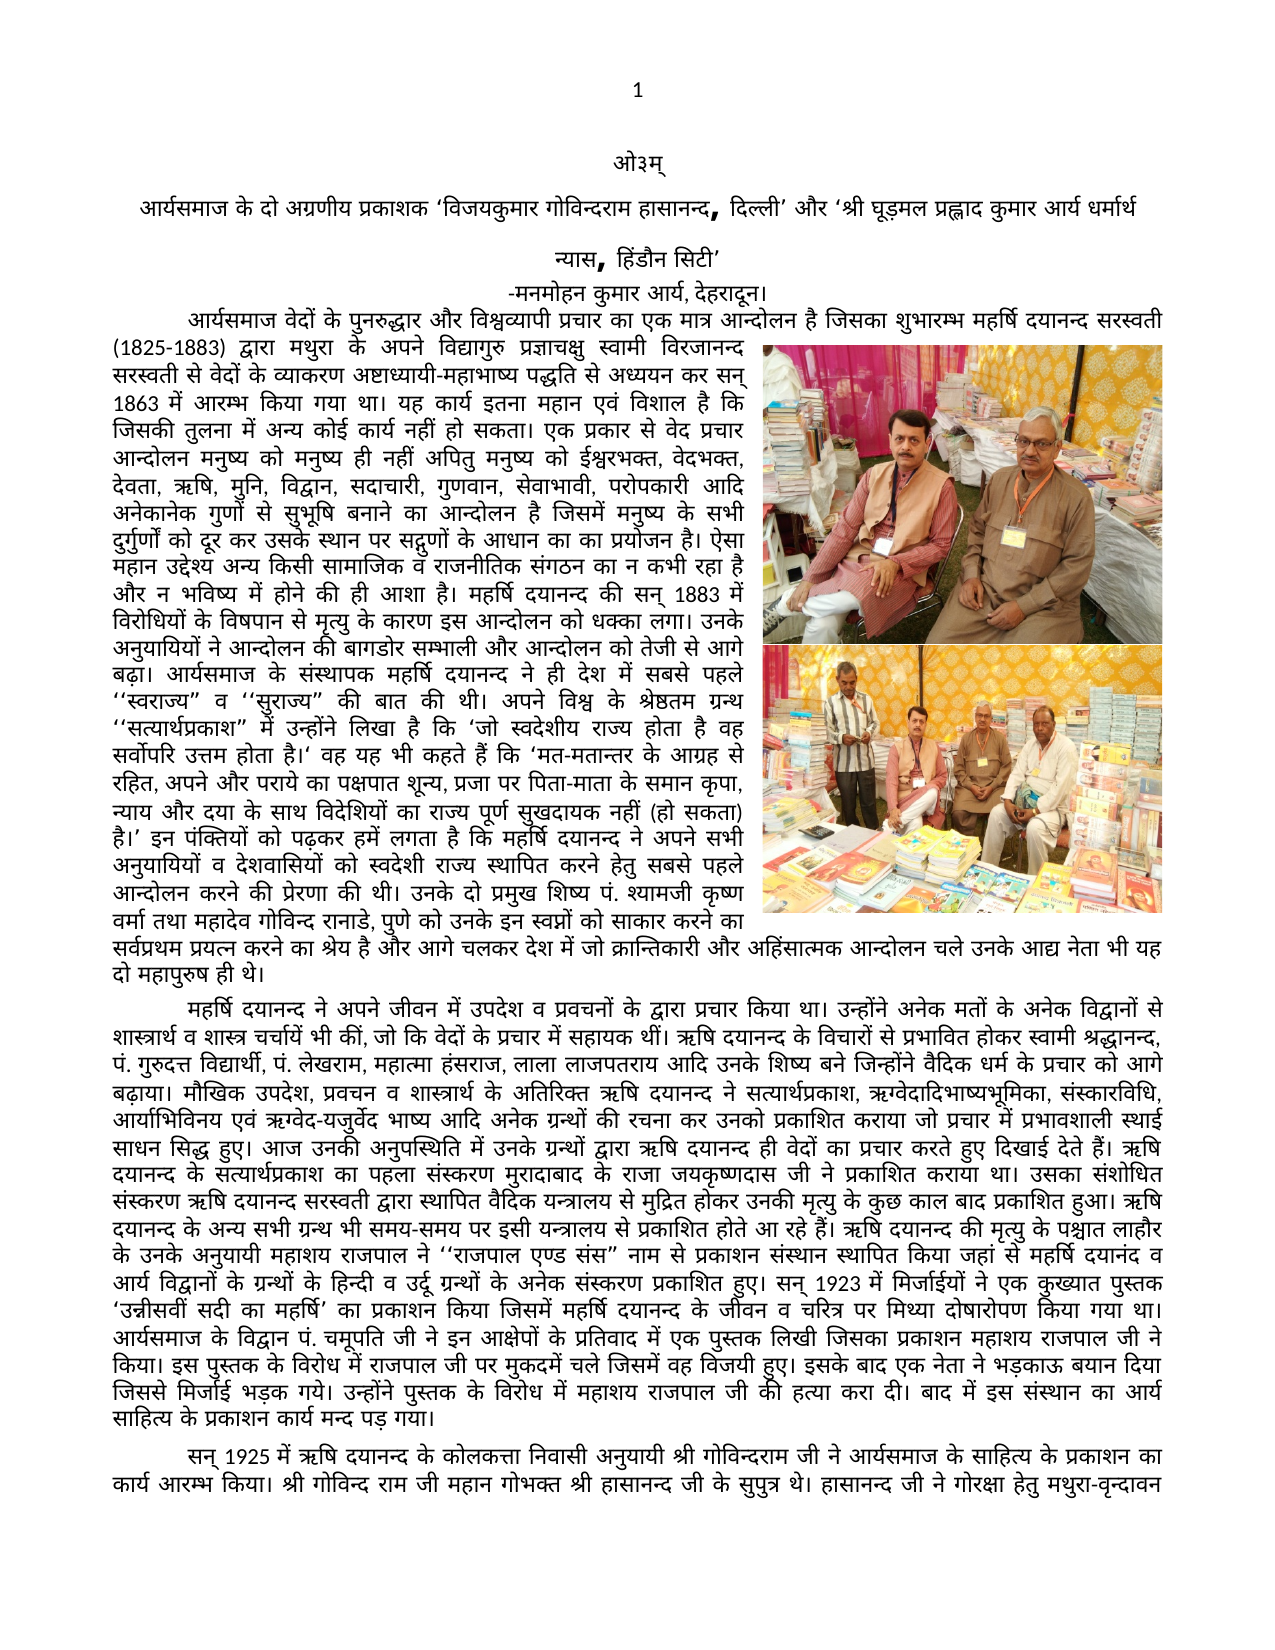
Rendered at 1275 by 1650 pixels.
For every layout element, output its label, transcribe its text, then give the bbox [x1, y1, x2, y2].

text -मनमोहन कुमार आर्य, देहरादून। [112, 279, 1162, 307]
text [112, 1306, 1162, 1497]
text महर्षि दयानन्द ने अपने जीवन में उपदेश व प्रवचनों के द्वारा प्रचार किया था। उन्होंने अनेक मतों के अनेक विद्वानों से शास्त्रार्थ व शास्त्र चर्चायें भी कीं, जो कि वेदों के प्रचार में सहायक थीं। ऋषि दयानन्द के विचारों से प्रभावित होकर स्वामी श्रद्धानन्द, पं. गुरुदत्त विद्यार्थी, पं. लेखराम, महात्मा हंसराज, लाला लाजपतराय आदि उनके शिष्य बने जिन्होंने वैदिक धर्म के प्रचार को आगे बढ़ाया। मौखिक उपदेश, प्रवचन व शास्त्रार्थ के अतिरिक्त ऋषि दयानन्द ने सत्यार्थप्रकाश, ऋग्वेदादिभाष्यभूमिका, संस्कारविधि, आर्याभिविनय एवं ऋग्वेद-यजुर्वेद भाष्य आदि अनेक ग्रन्थों की रचना कर उनको प्रकाशित कराया जो प्रचार में प्रभावशाली स्थाई साधन सिद्ध हुए। आज उनकी अनुपस्थिति में उनके ग्रन्थों द्वारा ऋषि दयानन्द ही वेदों का प्रचार करते हुए दिखाई देते हैं। ऋषि दयानन्द के सत्यार्थप्रकाश का पहला संस्करण मुरादाबाद के राजा जयकृष्णदास जी ने प्रकाशित कराया था। उसका संशोधित संस्करण ऋषि दयानन्द सरस्वती द्वारा स्थापित वैदिक यन्त्रालय से मुद्रित होकर उनकी मृत्यु के कुछ काल बाद प्रकाशित हुआ। ऋषि दयानन्द के अन्य सभी ग्रन्थ भी समय-समय पर इसी यन्त्रालय से प्रकाशित होते आ रहे हैं। ऋषि दयानन्द की मृत्यु के पश्चात लाहौर के उनके अनुयायी महाशय राजपाल ने ‘‘राजपाल एण्ड संस” नाम से प्रकाशन संस्थान स्थापित किया जहां से महर्षि दयानंद व आर्य विद्वानों के ग्रन्थों के हिन्दी व उर्दू ग्रन्थों के अनेक संस्करण प्रकाशित हुए। सन् 1923 में मिर्जाईयों ने एक कुख्यात पुस्तक ‘उन्नीसवीं सदी का महर्षि’ का प्रकाशन किया जिसमें महर्षि दयानन्द के जीवन व चरित्र पर मिथ्या दोषारोपण किया गया था। आर्यसमाज के विद्वान पं. चमूपति जी ने इन आक्षेपों के प्रतिवाद में एक पुस्तक लिखी जिसका प्रकाशन महाशय राजपाल जी ने किया। इस पुस्तक के विरोध में राजपाल जी पर मुकदमें चले जिसमें वह विजयी हुए। इसके बाद एक नेता ने भड़काऊ बयान दिया जिससे मिर्जाई भड़क गये। उन्होंने पुस्तक के विरोध में महाशय राजपाल जी की हत्या करा दी। बाद में इस संस्थान का आर्य साहित्य के प्रकाशन कार्य मन्द पड़ गया। [112, 860, 1162, 1296]
picture [762, 345, 1163, 643]
text आर्यसमाज के दो अग्रणीय प्रकाशक ‘विजयकुमार गोविन्दराम हासानन्द, दिल्ली’ और ‘श्री घूड़मल प्रह्लाद कुमार आर्य धर्मार्थ न्यास, हिंडौन सिटी’ [112, 177, 1162, 279]
text ओ३म् [112, 150, 1162, 177]
text आर्यसमाज वेदों के पुनरुद्धार और विश्वव्यापी प्रचार का एक मात्र आन्दोलन है जिसका शुभारम्भ महर्षि दयानन्द सरस्वती (1825-1883) द्वारा मथुरा के अपने विद्यागुरु प्रज्ञाचक्षु स्वामी विरजानन्द सरस्वती से वेदों के व्याकरण अष्टाध्यायी-महाभाष्य पद्धति से अध्ययन कर सन् 1863 में आरम्भ किया गया था। यह कार्य इतना महान एवं विशाल है कि जिसकी तुलना में अन्य कोई कार्य नहीं हो सकता। एक प्रकार से वेद प्रचार आन्दोलन मनुष्य को मनुष्य ही नहीं अपितु मनुष्य को ईश्वरभक्त, वेदभक्त, देवता, ऋषि, मुनि, विद्वान, सदाचारी, गुणवान, सेवाभावी, परोपकारी आदि अनेकानेक गुणों से सुभूषि बनाने का आन्दोलन है जिसमें मनुष्य के सभी दुर्गुर्णों को दूर कर उसके स्थान पर सद्गुणों के आधान का का प्रयोजन है। ऐसा महान उद्देश्य अन्य किसी सामाजिक व राजनीतिक संगठन का न कभी रहा है और न भविष्य में होने की ही आशा है। महर्षि दयानन्द की सन् 1883 में विरोधियों के विषपान से मृत्यु के कारण इस आन्दोलन को धक्का लगा। उनके अनुयायियों ने आन्दोलन की बागडोर सम्भाली और आन्दोलन को तेजी से आगे बढ़ा। आर्यसमाज के संस्थापक महर्षि दयानन्द ने ही देश में सबसे पहले ‘‘स्वराज्य” व ‘‘सुराज्य” की बात की थी। अपने विश्व के श्रेष्ठतम ग्रन्थ ‘‘सत्यार्थप्रकाश” में उन्होंने लिखा है कि ‘जो स्वदेशीय राज्य होता है वह सर्वोपरि उत्तम होता है।‘ वह यह भी कहते हैं कि ‘मत-मतान्तर के आग्रह से रहित, अपने और पराये का पक्षपात शून्य, प्रजा पर पिता-माता के समान कृपा, न्याय और दया के साथ विदेशियों का राज्य पूर्ण सुखदायक नहीं (हो सकता) है।’ इन पंक्तियों को पढ़कर हमें लगता है कि महर्षि दयानन्द ने अपने सभी अनुयायियों व देशवासियों को स्वदेशी राज्य स्थापित करने हेतु सबसे पहले आन्दोलन करने की प्रेरणा की थी। उनके दो प्रमुख शिष्य पं. श्यामजी कृष्ण वर्मा तथा महादेव गोविन्द रानाडे, पुणे को उनके इन स्वप्नों को साकार करने का सर्वप्रथम प्रयत्न करने का श्रेय है और आगे चलकर देश में जो क्रान्तिकारी और अहिंसात्मक आन्दोलन चले उनके आद्य नेता भी यह दो महापुरुष ही थे। [112, 307, 1162, 852]
